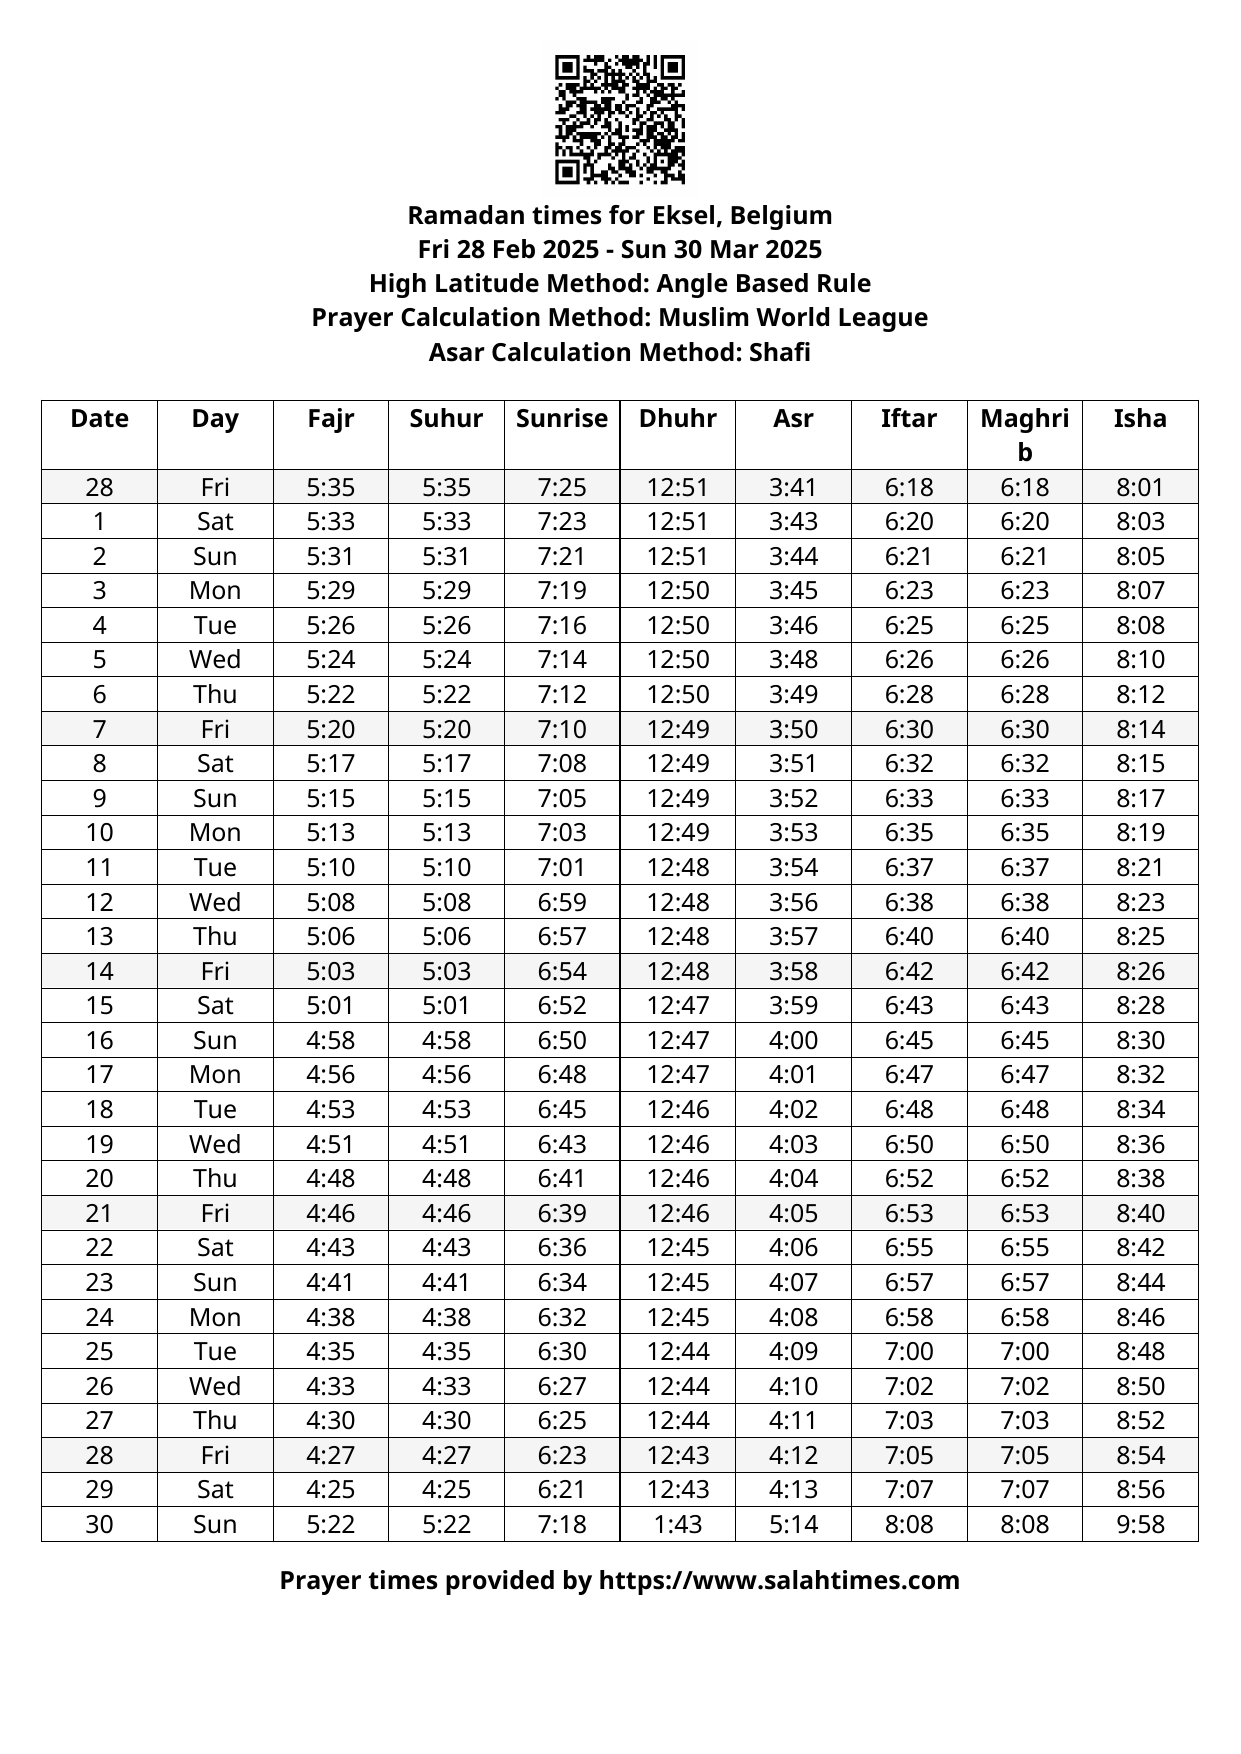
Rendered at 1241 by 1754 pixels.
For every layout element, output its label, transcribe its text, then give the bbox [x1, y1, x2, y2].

table_cell 5:06 [389, 919, 504, 953]
table_cell 4:38 [274, 1300, 388, 1333]
table_cell 6:39 [505, 1196, 619, 1229]
table_cell 18 [42, 1092, 157, 1126]
table_cell 5:01 [274, 989, 388, 1022]
table_cell 6:27 [505, 1369, 619, 1402]
table_cell 4:58 [274, 1023, 388, 1057]
table_cell 4:27 [274, 1438, 388, 1472]
table_cell 28 [42, 470, 157, 503]
table_cell Mon [158, 574, 273, 607]
table_cell 4:00 [736, 1023, 851, 1057]
table_cell Sat [158, 1231, 273, 1264]
table_cell 6 [42, 677, 157, 711]
table_cell 6:43 [968, 989, 1082, 1022]
table_cell Sat [158, 746, 273, 780]
table_cell 5:31 [389, 539, 504, 572]
table_cell 4:48 [389, 1161, 504, 1195]
table_cell 6:41 [505, 1161, 619, 1195]
table_cell 12:43 [621, 1473, 735, 1506]
table_cell 8:50 [1083, 1369, 1198, 1402]
table_cell 3 [42, 574, 157, 607]
table_cell 8:03 [1083, 504, 1198, 538]
table_cell 8:21 [1083, 850, 1198, 884]
table_cell 7:02 [968, 1369, 1082, 1402]
table_cell 6:40 [968, 919, 1082, 953]
table_cell 5:03 [274, 954, 388, 987]
table_cell 4:56 [389, 1058, 504, 1091]
table_header Suhur [389, 401, 504, 469]
table_cell 4:09 [736, 1334, 851, 1368]
table_cell 8:15 [1083, 746, 1198, 780]
table_cell 4:07 [736, 1265, 851, 1299]
table_cell 4:41 [274, 1265, 388, 1299]
table_cell 8:52 [1083, 1404, 1198, 1437]
table_cell 5:08 [389, 885, 504, 918]
table_cell 8 [42, 746, 157, 780]
table_cell 5:20 [274, 712, 388, 745]
table_cell 12:49 [621, 712, 735, 745]
table_cell 6:47 [968, 1058, 1082, 1091]
table_cell 5:35 [274, 470, 388, 503]
table_cell Tue [158, 850, 273, 884]
table_cell 6:57 [505, 919, 619, 953]
table_cell 8:28 [1083, 989, 1198, 1022]
table_cell 14 [42, 954, 157, 987]
table_cell 3:45 [736, 574, 851, 607]
table_cell 12:47 [621, 989, 735, 1022]
table_cell 5:26 [389, 608, 504, 642]
table_cell 8:26 [1083, 954, 1198, 987]
table_header Isha [1083, 401, 1198, 469]
table_cell 4:25 [389, 1473, 504, 1506]
table_cell 4:51 [389, 1127, 504, 1160]
table_cell 6:26 [968, 643, 1082, 676]
table_cell 7:21 [505, 539, 619, 572]
table_cell 12:50 [621, 574, 735, 607]
table_cell Thu [158, 919, 273, 953]
table_cell 27 [42, 1404, 157, 1437]
table_cell Sat [158, 989, 273, 1022]
table_cell 3:43 [736, 504, 851, 538]
table_cell 6:42 [852, 954, 967, 987]
table_cell 5:29 [389, 574, 504, 607]
table_cell 7:05 [968, 1438, 1082, 1472]
table_cell 3:53 [736, 816, 851, 849]
table_cell 4:05 [736, 1196, 851, 1229]
table_header Day [158, 401, 273, 469]
table_cell 6:54 [505, 954, 619, 987]
table_cell 8:10 [1083, 643, 1198, 676]
table_cell Wed [158, 1369, 273, 1402]
table_cell Sun [158, 1265, 273, 1299]
table_cell 1 [42, 504, 157, 538]
table_cell 8:05 [1083, 539, 1198, 572]
table_cell Mon [158, 1300, 273, 1333]
table_cell 5:29 [274, 574, 388, 607]
text Ramadan times for Eksel, Belgium [42, 198, 1198, 232]
table_cell 6:43 [505, 1127, 619, 1160]
table_cell 12:51 [621, 504, 735, 538]
table_cell 6:55 [852, 1231, 967, 1264]
table_cell 6:48 [852, 1092, 967, 1126]
table_cell 6:58 [968, 1300, 1082, 1333]
table_cell 29 [42, 1473, 157, 1506]
table_cell 5:10 [274, 850, 388, 884]
table_cell 6:38 [968, 885, 1082, 918]
table_cell 6:57 [852, 1265, 967, 1299]
table_cell Tue [158, 1334, 273, 1368]
table_cell 7:08 [505, 746, 619, 780]
table_cell 3:59 [736, 989, 851, 1022]
table_cell 6:40 [852, 919, 967, 953]
table_cell 6:59 [505, 885, 619, 918]
table_cell 8:23 [1083, 885, 1198, 918]
table_cell Tue [158, 608, 273, 642]
table_cell 6:38 [852, 885, 967, 918]
table_cell Wed [158, 643, 273, 676]
table_cell 8:40 [1083, 1196, 1198, 1229]
table_cell 6:25 [968, 608, 1082, 642]
table_cell 12:43 [621, 1438, 735, 1472]
table_cell 7:14 [505, 643, 619, 676]
table_cell 6:32 [505, 1300, 619, 1333]
table_cell 3:51 [736, 746, 851, 780]
table_cell 4:12 [736, 1438, 851, 1472]
table_cell 8:32 [1083, 1058, 1198, 1091]
table_cell Fri [158, 712, 273, 745]
table_cell 6:35 [852, 816, 967, 849]
table_cell 1:43 [621, 1507, 735, 1541]
table_cell 4:43 [274, 1231, 388, 1264]
table_cell 8:34 [1083, 1092, 1198, 1126]
table_cell 6:45 [505, 1092, 619, 1126]
table_cell Fri [158, 470, 273, 503]
table_cell Wed [158, 885, 273, 918]
table_cell 7:12 [505, 677, 619, 711]
table_cell 4:11 [736, 1404, 851, 1437]
table_cell 8:38 [1083, 1161, 1198, 1195]
table_cell 6:30 [852, 712, 967, 745]
table_cell 3:44 [736, 539, 851, 572]
table_cell 7:07 [968, 1473, 1082, 1506]
table_cell 6:28 [968, 677, 1082, 711]
table_cell 4:53 [274, 1092, 388, 1126]
table_cell 7:03 [852, 1404, 967, 1437]
table_cell Sun [158, 781, 273, 814]
table_cell 12:50 [621, 677, 735, 711]
table_cell 6:48 [505, 1058, 619, 1091]
table_cell 7 [42, 712, 157, 745]
table_cell 6:32 [852, 746, 967, 780]
table_cell 7:00 [852, 1334, 967, 1368]
table_cell Sun [158, 1507, 273, 1541]
table_cell 12:48 [621, 954, 735, 987]
table_cell 6:50 [968, 1127, 1082, 1160]
table_cell Mon [158, 1058, 273, 1091]
table_cell 12:48 [621, 919, 735, 953]
table_cell 7:16 [505, 608, 619, 642]
table_cell 12:46 [621, 1127, 735, 1160]
table_cell 3:41 [736, 470, 851, 503]
table_cell 9 [42, 781, 157, 814]
table_cell 26 [42, 1369, 157, 1402]
table_cell 15 [42, 989, 157, 1022]
table_cell 30 [42, 1507, 157, 1541]
table_cell 6:52 [505, 989, 619, 1022]
table_cell 8:07 [1083, 574, 1198, 607]
table_cell 3:56 [736, 885, 851, 918]
table_cell 6:47 [852, 1058, 967, 1091]
table_cell 4:46 [274, 1196, 388, 1229]
table_header Sunrise [505, 401, 619, 469]
table_cell 6:23 [852, 574, 967, 607]
table_cell 12:44 [621, 1369, 735, 1402]
table_cell Sat [158, 504, 273, 538]
table_cell 4 [42, 608, 157, 642]
table_cell 4:06 [736, 1231, 851, 1264]
table_cell 2 [42, 539, 157, 572]
table_cell 5:13 [274, 816, 388, 849]
table_header Dhuhr [621, 401, 735, 469]
table_cell Wed [158, 1127, 273, 1160]
table_cell 6:52 [852, 1161, 967, 1195]
table_cell 12:47 [621, 1023, 735, 1057]
table_cell 5:14 [736, 1507, 851, 1541]
table_cell 8:56 [1083, 1473, 1198, 1506]
table_cell 8:19 [1083, 816, 1198, 849]
table_cell 6:25 [505, 1404, 619, 1437]
table_cell 4:03 [736, 1127, 851, 1160]
table_cell 6:18 [852, 470, 967, 503]
table_cell 4:10 [736, 1369, 851, 1402]
table_cell 12:48 [621, 850, 735, 884]
table_cell 7:05 [505, 781, 619, 814]
table_cell 3:58 [736, 954, 851, 987]
table_cell 8:44 [1083, 1265, 1198, 1299]
table_cell 4:38 [389, 1300, 504, 1333]
table_cell 5:13 [389, 816, 504, 849]
table_cell 6:23 [505, 1438, 619, 1472]
table_cell 4:43 [389, 1231, 504, 1264]
table_cell 4:58 [389, 1023, 504, 1057]
table_cell 20 [42, 1161, 157, 1195]
table_cell 8:14 [1083, 712, 1198, 745]
table_cell 12:46 [621, 1092, 735, 1126]
table_cell 6:21 [968, 539, 1082, 572]
table_header Iftar [852, 401, 967, 469]
table_cell 8:36 [1083, 1127, 1198, 1160]
table_cell 4:13 [736, 1473, 851, 1506]
table_cell 12 [42, 885, 157, 918]
table_cell 22 [42, 1231, 157, 1264]
table_cell 12:50 [621, 608, 735, 642]
text Asar Calculation Method: Shafi [42, 334, 1198, 368]
table_cell Sat [158, 1473, 273, 1506]
table_cell 8:46 [1083, 1300, 1198, 1333]
table_cell 8:08 [968, 1507, 1082, 1541]
table_cell 7:19 [505, 574, 619, 607]
table_cell 5 [42, 643, 157, 676]
table_cell 6:55 [968, 1231, 1082, 1264]
text High Latitude Method: Angle Based Rule [42, 266, 1198, 300]
table_cell 12:44 [621, 1334, 735, 1368]
table_cell 19 [42, 1127, 157, 1160]
table_cell 4:30 [274, 1404, 388, 1437]
table_cell Fri [158, 1438, 273, 1472]
table_cell Thu [158, 1161, 273, 1195]
table_cell 12:49 [621, 746, 735, 780]
table_cell 8:30 [1083, 1023, 1198, 1057]
table_cell 5:15 [274, 781, 388, 814]
table_cell 7:25 [505, 470, 619, 503]
table_cell 5:33 [274, 504, 388, 538]
table_cell 4:56 [274, 1058, 388, 1091]
table_cell Thu [158, 677, 273, 711]
table_cell 5:24 [389, 643, 504, 676]
table_cell 6:33 [852, 781, 967, 814]
table_cell 11 [42, 850, 157, 884]
table_cell 5:33 [389, 504, 504, 538]
table_cell 7:23 [505, 504, 619, 538]
table_cell 3:46 [736, 608, 851, 642]
table_cell 12:48 [621, 885, 735, 918]
table_cell 28 [42, 1438, 157, 1472]
table_cell 12:49 [621, 816, 735, 849]
table_cell 24 [42, 1300, 157, 1333]
table_cell 16 [42, 1023, 157, 1057]
table_cell 5:22 [274, 677, 388, 711]
table_cell 7:01 [505, 850, 619, 884]
table_cell 4:30 [389, 1404, 504, 1437]
table_cell 5:22 [389, 677, 504, 711]
table_cell 3:52 [736, 781, 851, 814]
table_cell 12:45 [621, 1300, 735, 1333]
table_cell 4:02 [736, 1092, 851, 1126]
table_cell 6:21 [505, 1473, 619, 1506]
table_cell Fri [158, 1196, 273, 1229]
table_cell 6:50 [505, 1023, 619, 1057]
table_cell 6:42 [968, 954, 1082, 987]
table_cell 8:54 [1083, 1438, 1198, 1472]
table_cell 6:37 [852, 850, 967, 884]
table_cell 4:35 [389, 1334, 504, 1368]
table_cell 25 [42, 1334, 157, 1368]
table_cell 8:08 [1083, 608, 1198, 642]
table_cell 4:08 [736, 1300, 851, 1333]
table_cell 12:45 [621, 1265, 735, 1299]
table_cell 7:03 [505, 816, 619, 849]
table_header Fajr [274, 401, 388, 469]
table_cell 5:03 [389, 954, 504, 987]
table_cell 5:15 [389, 781, 504, 814]
table_cell 4:01 [736, 1058, 851, 1091]
table_cell 4:51 [274, 1127, 388, 1160]
table_cell 9:58 [1083, 1507, 1198, 1541]
table_cell 6:53 [852, 1196, 967, 1229]
table_cell Tue [158, 1092, 273, 1126]
table_cell 12:44 [621, 1404, 735, 1437]
table_cell Fri [158, 954, 273, 987]
table_cell 8:01 [1083, 470, 1198, 503]
table_cell 5:22 [389, 1507, 504, 1541]
table_cell 6:58 [852, 1300, 967, 1333]
table_cell 4:48 [274, 1161, 388, 1195]
text Prayer times provided by https://www.salahtimes.com [42, 1563, 1198, 1597]
table_cell 8:25 [1083, 919, 1198, 953]
table_cell 3:48 [736, 643, 851, 676]
table_cell 10 [42, 816, 157, 849]
table_cell 6:45 [968, 1023, 1082, 1057]
table_cell 21 [42, 1196, 157, 1229]
table_cell 5:20 [389, 712, 504, 745]
table_cell 6:26 [852, 643, 967, 676]
table_cell 4:04 [736, 1161, 851, 1195]
table_cell 17 [42, 1058, 157, 1091]
table_cell 6:25 [852, 608, 967, 642]
table_cell 12:46 [621, 1161, 735, 1195]
table_cell 5:17 [389, 746, 504, 780]
table_cell 6:50 [852, 1127, 967, 1160]
table_cell 8:48 [1083, 1334, 1198, 1368]
table_cell Thu [158, 1404, 273, 1437]
table_cell 4:46 [389, 1196, 504, 1229]
table_cell 12:49 [621, 781, 735, 814]
table_cell 6:48 [968, 1092, 1082, 1126]
table_cell 3:49 [736, 677, 851, 711]
table_cell 7:00 [968, 1334, 1082, 1368]
table_cell 6:20 [852, 504, 967, 538]
table_cell 12:47 [621, 1058, 735, 1091]
table_cell 7:18 [505, 1507, 619, 1541]
table_cell 12:46 [621, 1196, 735, 1229]
table_cell 6:57 [968, 1265, 1082, 1299]
table_cell 6:45 [852, 1023, 967, 1057]
table_cell 6:36 [505, 1231, 619, 1264]
table_cell 7:10 [505, 712, 619, 745]
table_cell 23 [42, 1265, 157, 1299]
table_cell 12:50 [621, 643, 735, 676]
table_cell 3:54 [736, 850, 851, 884]
table_cell 7:07 [852, 1473, 967, 1506]
table_cell 5:10 [389, 850, 504, 884]
table_header Asr [736, 401, 851, 469]
table_cell 5:08 [274, 885, 388, 918]
table_cell 4:41 [389, 1265, 504, 1299]
table_cell 12:51 [621, 470, 735, 503]
table_cell 6:32 [968, 746, 1082, 780]
table_cell 5:31 [274, 539, 388, 572]
table_cell 6:43 [852, 989, 967, 1022]
table_cell 6:21 [852, 539, 967, 572]
table_cell 6:52 [968, 1161, 1082, 1195]
table_cell 7:02 [852, 1369, 967, 1402]
table_cell Mon [158, 816, 273, 849]
table_cell 5:17 [274, 746, 388, 780]
table_header Date [42, 401, 157, 469]
picture [542, 41, 699, 198]
table_cell 8:12 [1083, 677, 1198, 711]
table_cell 4:35 [274, 1334, 388, 1368]
table_cell 6:30 [968, 712, 1082, 745]
table_cell 8:17 [1083, 781, 1198, 814]
table_cell 6:35 [968, 816, 1082, 849]
table_cell 4:25 [274, 1473, 388, 1506]
table_cell 6:33 [968, 781, 1082, 814]
table_cell 5:01 [389, 989, 504, 1022]
table_header Maghrib [968, 401, 1082, 469]
table_cell 6:37 [968, 850, 1082, 884]
table_cell 12:51 [621, 539, 735, 572]
table_cell 6:53 [968, 1196, 1082, 1229]
table_cell 4:33 [389, 1369, 504, 1402]
table_cell 3:50 [736, 712, 851, 745]
table_cell 5:06 [274, 919, 388, 953]
table_cell 4:27 [389, 1438, 504, 1472]
table_cell 8:42 [1083, 1231, 1198, 1264]
table_cell 6:34 [505, 1265, 619, 1299]
table_cell 6:18 [968, 470, 1082, 503]
table_cell 13 [42, 919, 157, 953]
text Prayer Calculation Method: Muslim World League [42, 300, 1198, 334]
table_cell 12:45 [621, 1231, 735, 1264]
table_cell 7:05 [852, 1438, 967, 1472]
table_cell 8:08 [852, 1507, 967, 1541]
table_cell Sun [158, 1023, 273, 1057]
table_cell 4:53 [389, 1092, 504, 1126]
table_cell 6:30 [505, 1334, 619, 1368]
text Fri 28 Feb 2025 - Sun 30 Mar 2025 [42, 232, 1198, 266]
table_cell 5:26 [274, 608, 388, 642]
table_cell 6:28 [852, 677, 967, 711]
table_cell Sun [158, 539, 273, 572]
table_cell 5:24 [274, 643, 388, 676]
table_cell 7:03 [968, 1404, 1082, 1437]
table_cell 6:20 [968, 504, 1082, 538]
table_cell 5:35 [389, 470, 504, 503]
table_cell 5:22 [274, 1507, 388, 1541]
table_cell 3:57 [736, 919, 851, 953]
table_cell 4:33 [274, 1369, 388, 1402]
table_cell 6:23 [968, 574, 1082, 607]
